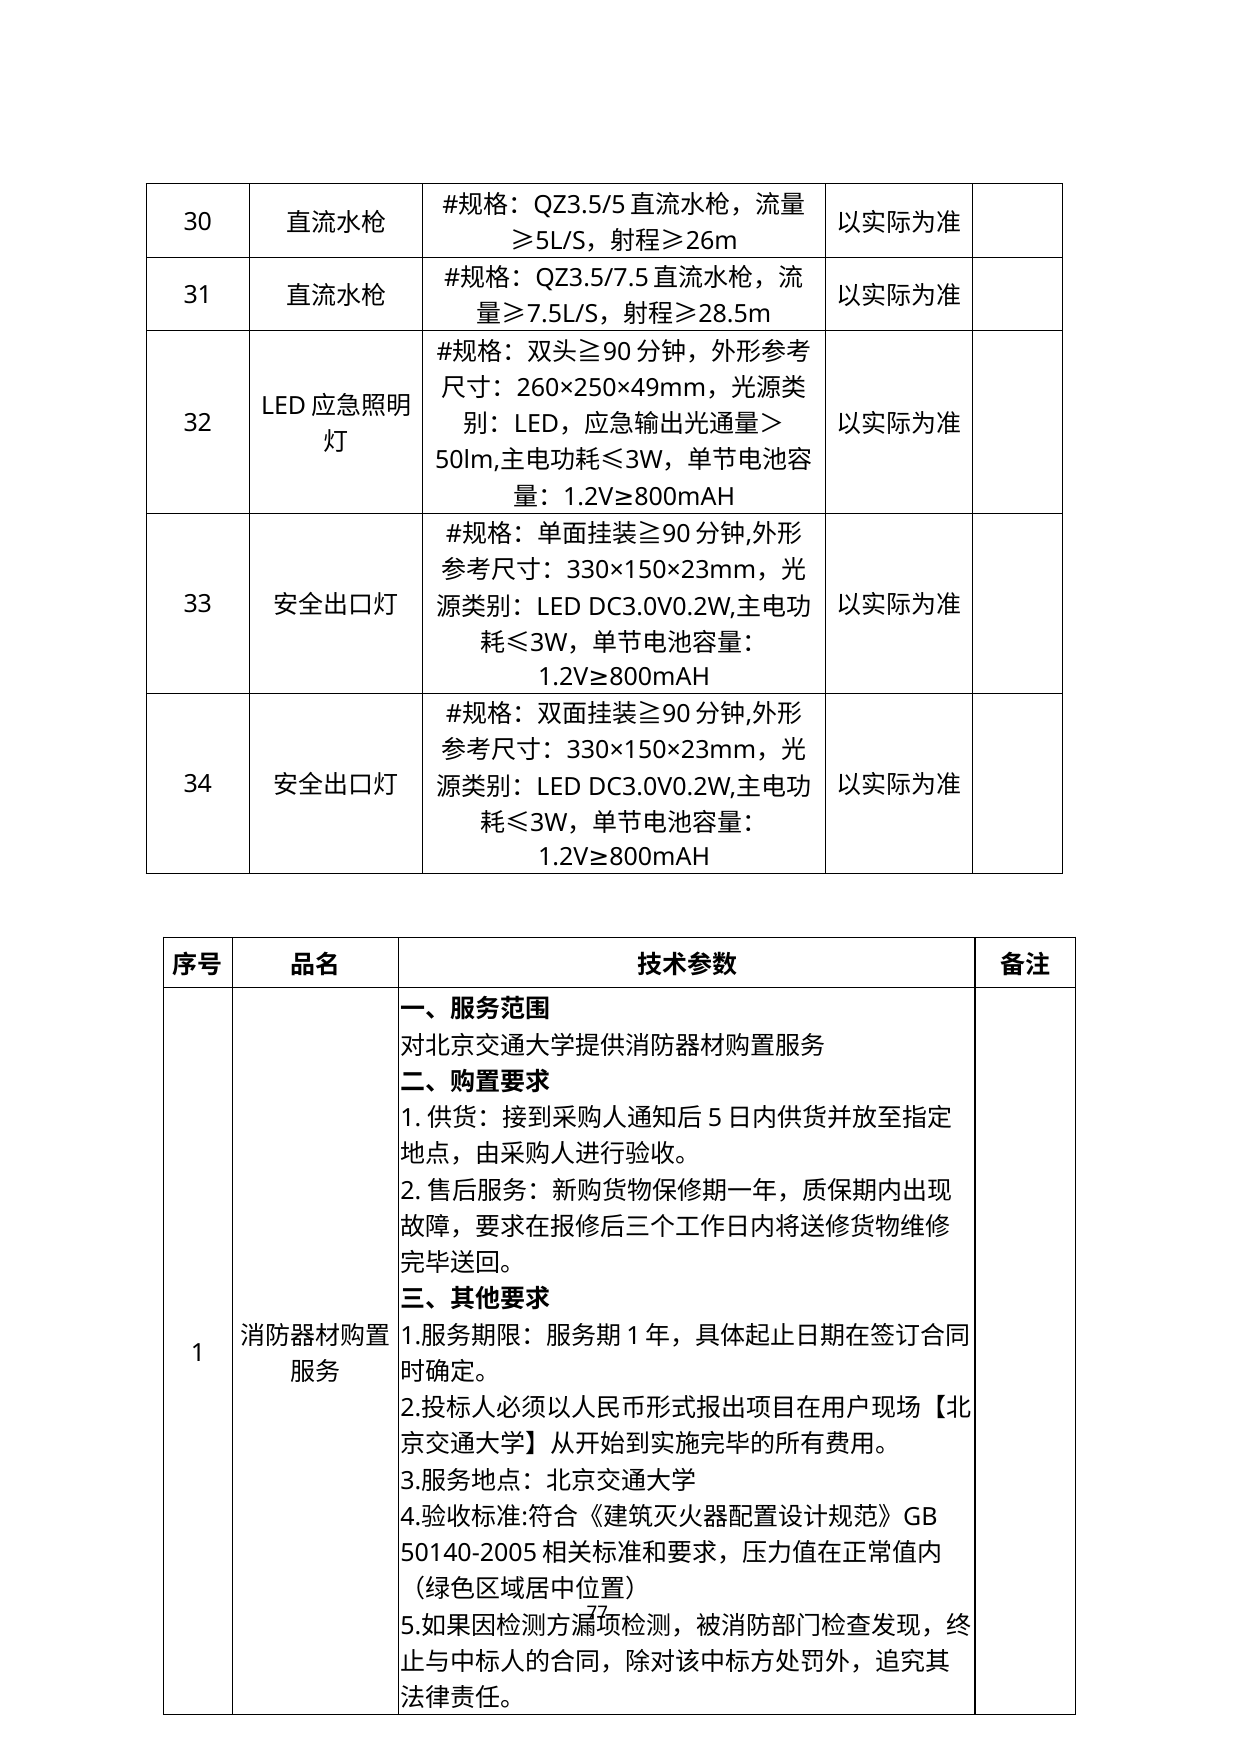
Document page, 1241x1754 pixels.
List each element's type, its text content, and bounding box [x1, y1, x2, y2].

table_cell 31 [147, 258, 249, 330]
table_cell 34 [147, 694, 249, 873]
table_cell #规格：QZ3.5/7.5直流水枪，流量≥7.5L/S，射程≥28.5m [423, 258, 825, 330]
table_cell 以实际为准 [826, 258, 972, 330]
table_cell [973, 258, 1062, 330]
table_header 序号 [164, 938, 232, 987]
table_cell 30 [147, 184, 249, 257]
table_cell 以实际为准 [826, 514, 972, 693]
table_cell 消防器材购置服务 [233, 988, 398, 1714]
table_cell #规格：双面挂装≧90分钟,外形参考尺寸：330×150×23mm，光源类别：LED DC3.0V0.2W,主电功耗≤3W，单节电池容量：1.2V≥800mAH [423, 694, 825, 873]
table_cell 直流水枪 [250, 184, 422, 257]
table_cell 安全出口灯 [250, 694, 422, 873]
table_header 备注 [976, 938, 1075, 987]
table_header 品名 [233, 938, 398, 987]
table_cell [973, 184, 1062, 257]
table_cell [976, 988, 1075, 1714]
table_cell 以实际为准 [826, 331, 972, 512]
table_cell #规格：双头≧90分钟，外形参考尺寸：260×250×49mm，光源类别：LED，应急输出光通量＞50lm,主电功耗≤3W，单节电池容量：1.2V≥800mAH [423, 331, 825, 512]
table_cell [973, 331, 1062, 512]
table_cell 一、服务范围 对北京交通大学提供消防器材购置服务 二、购置要求 1. 供货：接到采购人通知后5日内供货并放至指定地点，由采购人进行验收。 2. 售后服务：新购货物保修期一年，质保期内出现故障，要求在报修后三个工作日内将送修货物维修完毕送回。 三、其他要求 1.服务期限：服务期1年，具体起止日期在签订合同时确定。 2.投标人必须以人民币形式报出项目在用户现场【北京交通大学】从开始到实施完毕的所有费用。 3.服务地点：北京交通大学 4.验收标准:符合《建筑灭火器配置设计规范》GB 50140-2005相关标准和要求，压力值在正常值内（绿色区域居中位置） 5.如果因检测方漏项检测，被消防部门检查发现，终止与中标人的合同，除对该中标方处罚外，追究其法律责任。 [399, 988, 974, 1714]
table_cell 1 [164, 988, 232, 1714]
table_cell LED应急照明灯 [250, 331, 422, 512]
table_cell 32 [147, 331, 249, 512]
table_cell [973, 694, 1062, 873]
table_cell 33 [147, 514, 249, 693]
table_cell 安全出口灯 [250, 514, 422, 693]
table_cell 以实际为准 [826, 694, 972, 873]
table_cell 以实际为准 [826, 184, 972, 257]
table_cell #规格：QZ3.5/5直流水枪，流量≥5L/S，射程≥26m [423, 184, 825, 257]
table_header 技术参数 [399, 938, 974, 987]
table_cell #规格：单面挂装≧90分钟,外形参考尺寸：330×150×23mm，光源类别：LED DC3.0V0.2W,主电功耗≤3W，单节电池容量：1.2V≥800mAH [423, 514, 825, 693]
table_cell 直流水枪 [250, 258, 422, 330]
table_cell [973, 514, 1062, 693]
